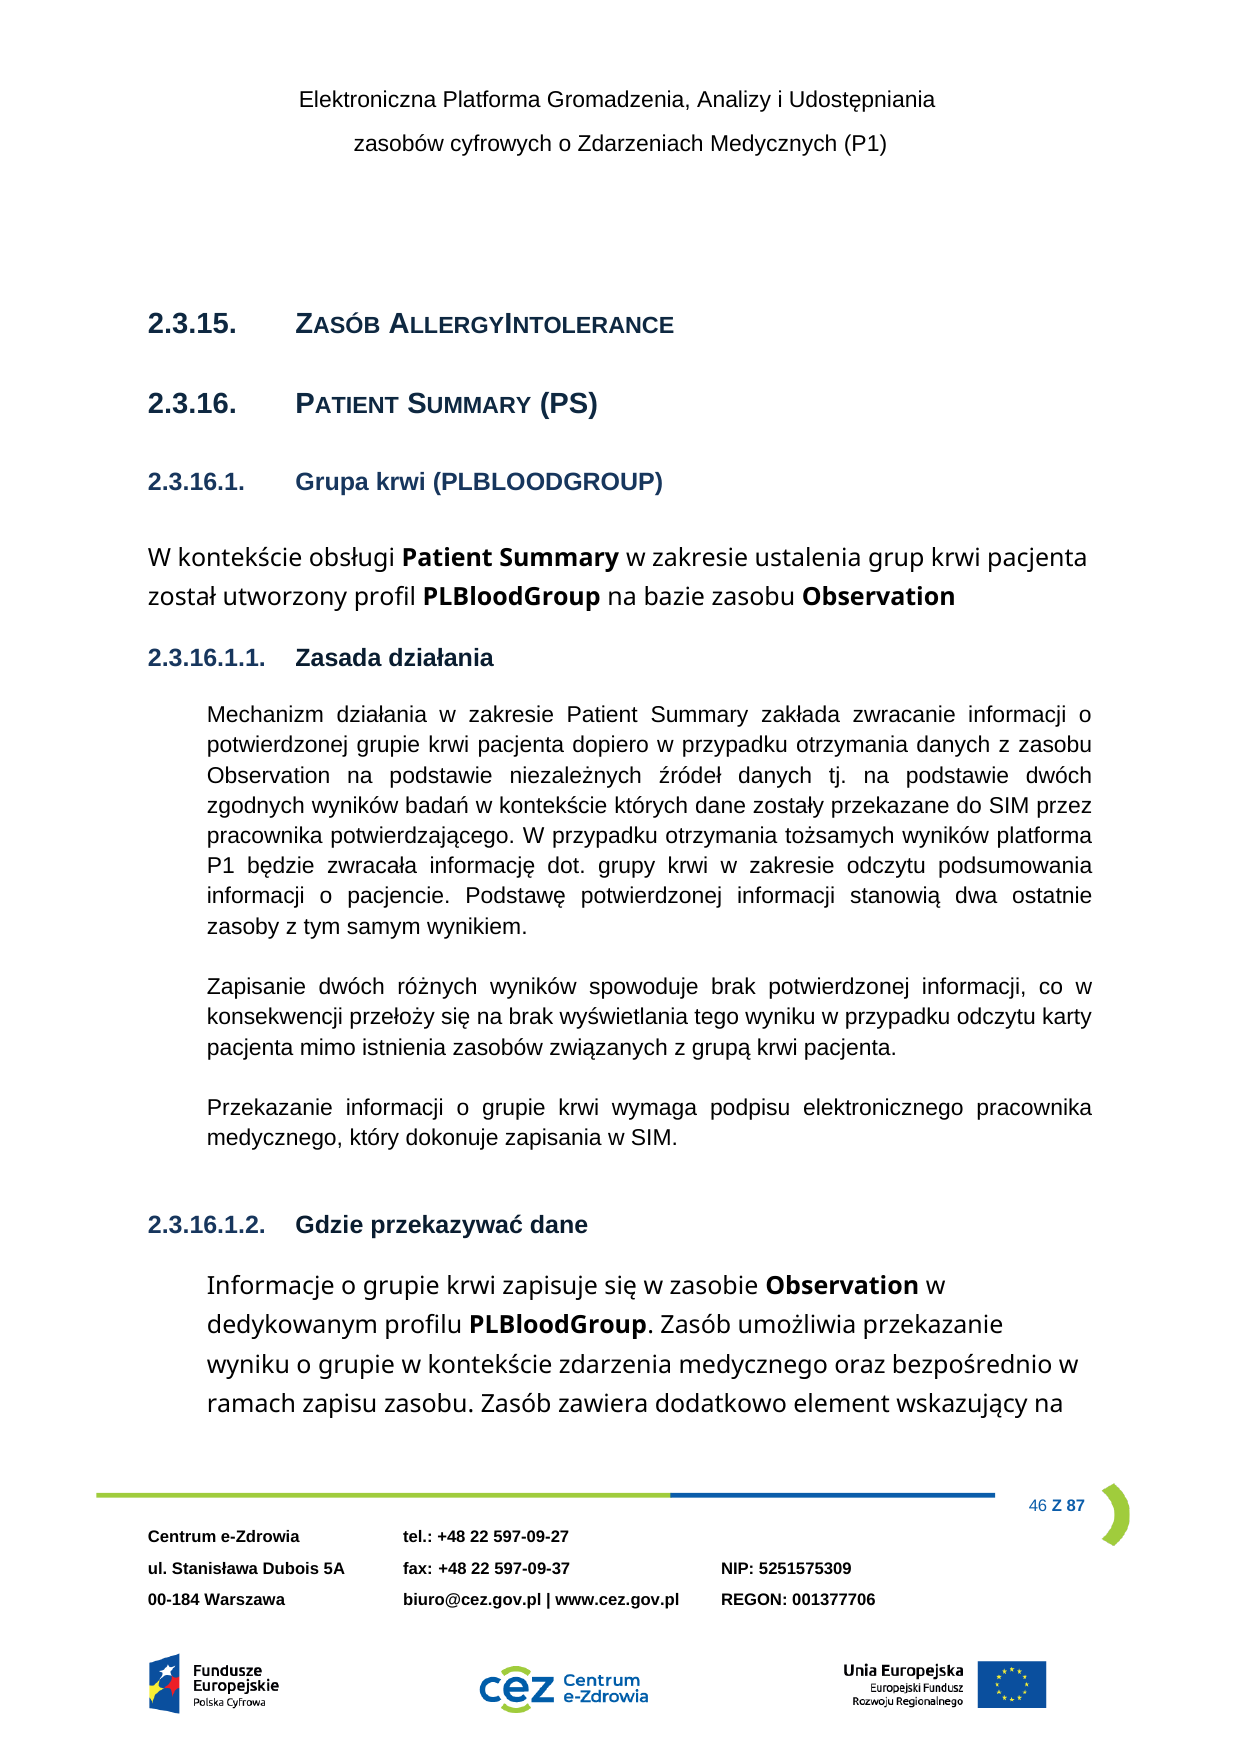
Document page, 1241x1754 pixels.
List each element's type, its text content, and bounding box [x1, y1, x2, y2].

text W kontekście obsługi Patient Summary w zakresie ustalenia grup krwi pacjenta został utworzony profil PLBloodGroup na bazie zasobu Observation [148, 539, 1093, 613]
picture [142, 1651, 285, 1716]
picture [835, 1660, 1055, 1709]
subtitle Zasób AllergyIntolerance [148, 306, 1093, 340]
picture [1101, 1483, 1130, 1546]
list Zapisanie dwóch różnych wyników spowoduje brak potwierdzonej informacji, co w konsekwencji przełoży się na brak wyświetlania tego wyniku w przypadku odczytu karty pacjenta mimo istnienia zasobów związanych z grupą krwi pacjenta. [207, 973, 1093, 1060]
subtitle Grupa krwi (PLBLOODGROUP) [148, 467, 1093, 496]
list Gdzie przekazywać dane [148, 1209, 1093, 1238]
picture [477, 1665, 649, 1713]
list Przekazanie informacji o grupie krwi wymaga podpisu elektronicznego pracownika medycznego, który dokonuje zapisania w SIM. [207, 1094, 1093, 1151]
subtitle Patient Summary (PS) [148, 387, 1093, 420]
list Zasada działania [148, 643, 1093, 672]
list Mechanizm działania w zakresie Patient Summary zakłada zwracanie informacji o potwierdzonej grupie krwi pacjenta dopiero w przypadku otrzymania danych z zasobu Observation na podstawie niezależnych źródeł danych tj. na podstawie dwóch zgodnych wyników badań w kontekście których dane zostały przekazane do SIM przez pracownika potwierdzającego. W przypadku otrzymania tożsamych wyników platforma P1 będzie zwracała informację dot. grupy krwi w zakresie odczytu podsumowania informacji o pacjencie. Podstawę potwierdzonej informacji stanowią dwa ostatnie zasoby z tym samym wynikiem. [207, 701, 1093, 939]
